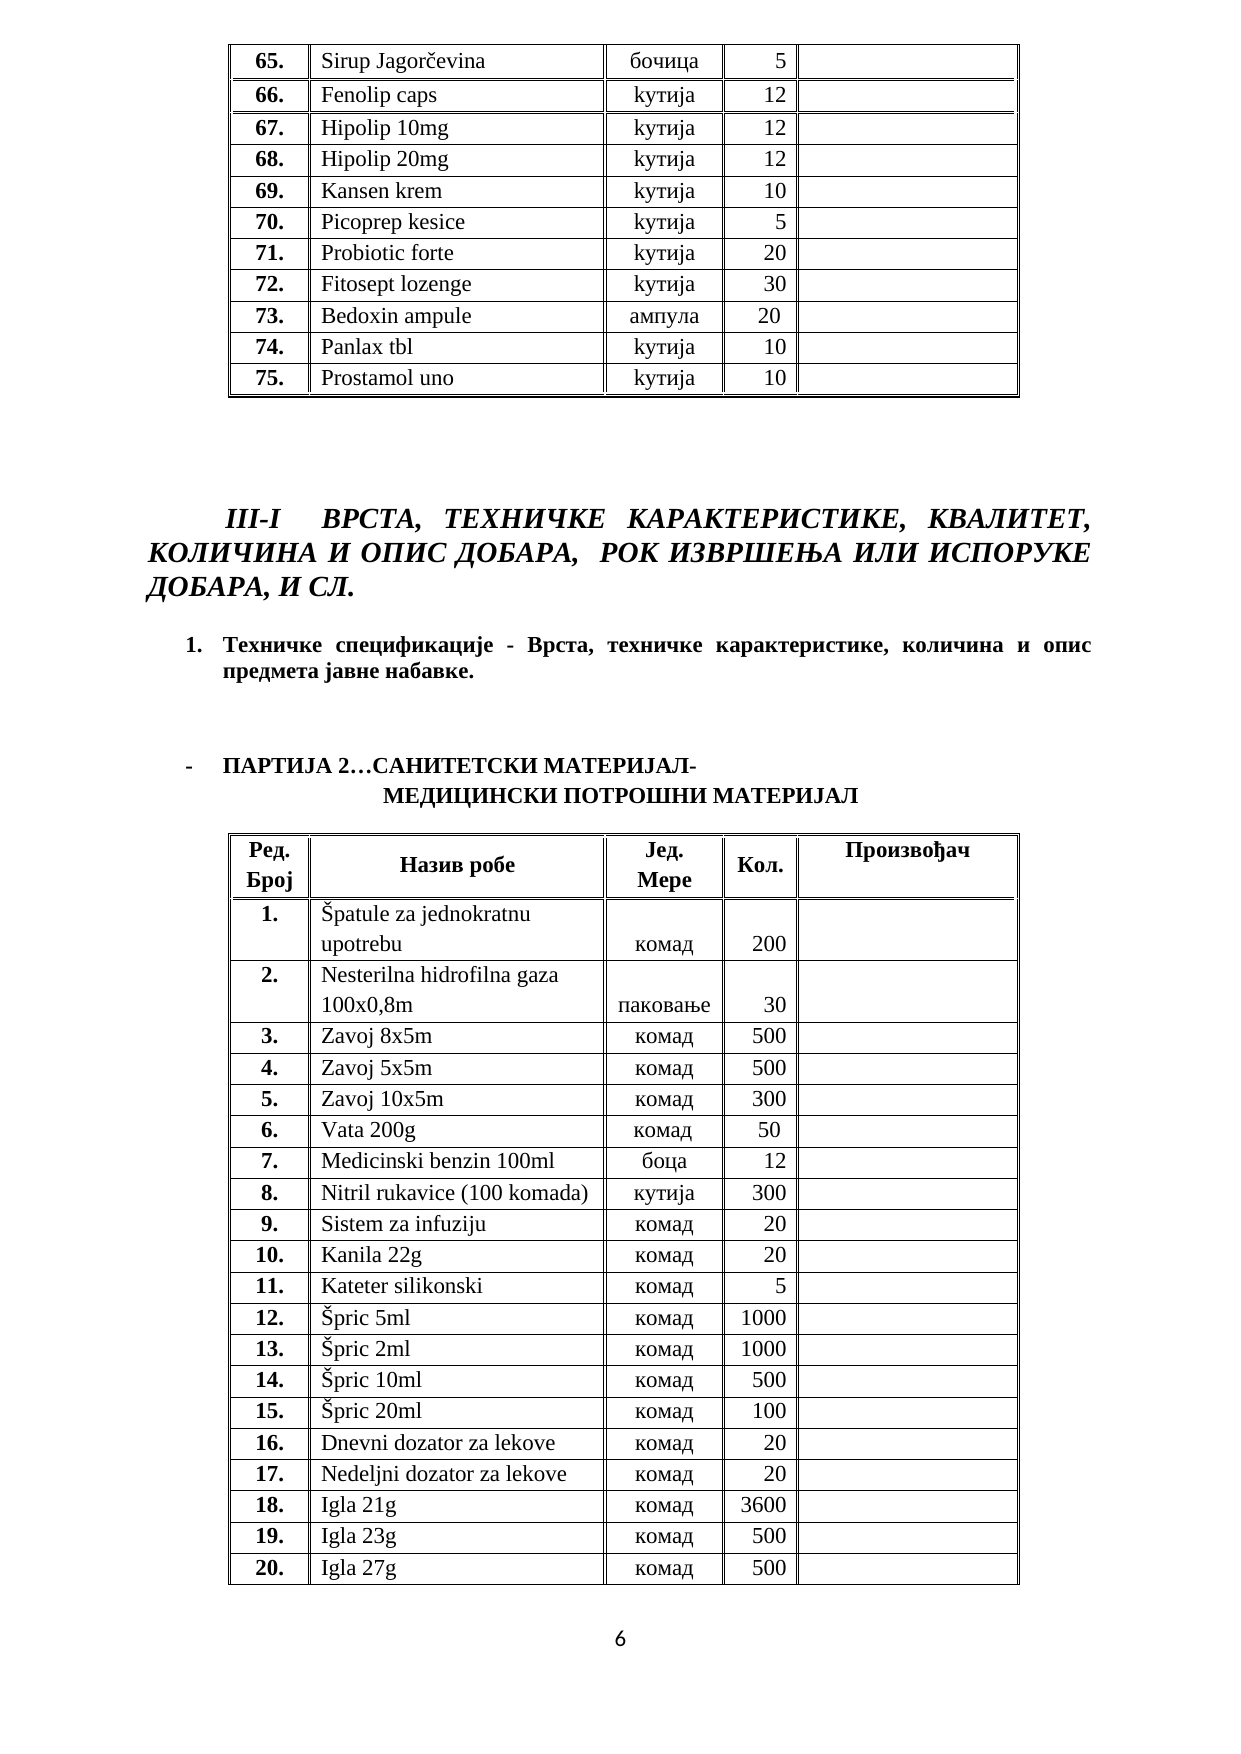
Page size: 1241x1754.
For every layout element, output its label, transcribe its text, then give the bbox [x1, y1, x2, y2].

table_cell Prostamol uno [310, 364, 605, 394]
table_cell 75. [231, 364, 309, 394]
table_cell комад [607, 900, 722, 960]
table_cell [799, 961, 1017, 1022]
table_cell 10 [725, 177, 796, 207]
table_cell Picoprep kesice [311, 208, 603, 238]
table_cell паковање [607, 961, 722, 1022]
table_cell Fenolip caps [311, 81, 603, 111]
table_cell комад [607, 1054, 722, 1084]
table_cell [799, 78, 1017, 111]
table_cell ампула [607, 302, 722, 332]
table_cell 74. [231, 333, 308, 363]
table_cell 3. [231, 1023, 308, 1053]
table_cell Špric 5ml [311, 1304, 603, 1334]
table_cell 100 [725, 1398, 796, 1428]
table_cell 200 [725, 900, 796, 960]
table_cell [799, 45, 1017, 78]
table_cell 500 [725, 1023, 796, 1053]
table_cell 50 [725, 1116, 796, 1147]
table_cell 10. [231, 1241, 308, 1272]
table_cell комад [607, 1398, 722, 1428]
table_cell 65. [231, 45, 308, 78]
table_cell [797, 364, 1017, 394]
table_cell Vata 200g [311, 1116, 603, 1147]
table_cell Fitosept lozenge [311, 270, 603, 301]
text III-I ВРСТА, ТЕХНИЧКЕ КАРАКТЕРИСТИКЕ, КВАЛИТЕТ, КОЛИЧИНА И ОПИС ДОБАРА, РОК ИЗВРШЕЊА ИЛИ ИСПОРУКЕ ДОБАРА, И СЛ. [148, 502, 1093, 602]
table_cell 1000 [725, 1335, 796, 1365]
table_cell [799, 1523, 1017, 1553]
table_cell 500 [725, 1554, 796, 1584]
table_cell Špatule za jednokratnu upotrebu [311, 900, 603, 960]
table_cell 67. [229, 111, 309, 144]
table_cell 500 [725, 1366, 796, 1397]
table_header Произвођач [797, 836, 1017, 897]
table_cell 1. [231, 897, 308, 960]
table_cell Špric 20ml [311, 1398, 603, 1428]
table_cell 1000 [725, 1304, 796, 1334]
table_cell [799, 1554, 1017, 1584]
table_cell [799, 1304, 1017, 1334]
table_cell 66. [231, 78, 308, 111]
table_cell комад [607, 1304, 722, 1334]
list Техничке спецификације - Врста, техничке карактеристике, количина и опис предмета јавне набавке. [185, 631, 1093, 684]
table_cell kутија [605, 364, 723, 394]
table_cell Hipolip 20mg [311, 145, 603, 176]
table_header Кол. [724, 836, 797, 897]
table_cell Zavoj 10x5m [311, 1085, 603, 1115]
table_cell комад [607, 1460, 722, 1490]
table_cell [799, 1116, 1017, 1147]
table_cell [799, 208, 1017, 238]
table_cell 68. [231, 145, 308, 176]
table_cell 73. [231, 302, 308, 332]
table_cell 12 [725, 114, 796, 144]
table_cell [799, 1335, 1017, 1365]
table_cell 4. [231, 1054, 308, 1084]
table_cell 12 [725, 81, 796, 111]
table_header Назив робе [310, 834, 605, 897]
table_cell боца [607, 1148, 722, 1178]
table_cell Zavoj 5x5m [311, 1054, 603, 1084]
table_cell 7. [231, 1148, 308, 1178]
table_cell 70. [231, 208, 308, 238]
table_cell kутија [607, 333, 722, 363]
table_cell 8. [231, 1179, 308, 1209]
table_cell 5 [725, 1273, 796, 1303]
table_cell Probiotic forte [311, 239, 603, 269]
table_cell [799, 177, 1017, 207]
table_cell [799, 333, 1017, 363]
list МЕДИЦИНСКИ ПОТРОШНИ МАТЕРИЈАЛ [223, 782, 1093, 808]
table_cell 500 [725, 1523, 796, 1553]
table_cell Nedeljni dozator za lekove [311, 1460, 603, 1490]
table_cell Hipolip 10mg [311, 114, 603, 144]
table_cell Špric 10ml [311, 1366, 603, 1397]
table_cell 20 [725, 1460, 796, 1490]
table_cell [799, 1460, 1017, 1490]
table_cell [799, 1210, 1017, 1240]
table_cell 15. [231, 1398, 308, 1428]
table_cell [799, 1148, 1017, 1178]
table_cell 10 [724, 364, 797, 394]
table_cell Medicinski benzin 100ml [311, 1148, 603, 1178]
table_cell kутија [607, 114, 722, 144]
table_cell 300 [725, 1085, 796, 1115]
table_cell [799, 1085, 1017, 1115]
table_cell 10 [725, 333, 796, 363]
table_cell Igla 27g [311, 1554, 603, 1584]
table_cell Igla 23g [311, 1523, 603, 1553]
table_header Јед. Мере [605, 836, 723, 897]
table_cell 20 [725, 1210, 796, 1240]
table_cell [797, 111, 1018, 144]
table_cell 30 [725, 270, 796, 301]
table_cell комад [607, 1210, 722, 1240]
table_cell 16. [231, 1429, 308, 1459]
table_cell Igla 21g [311, 1491, 603, 1522]
table_cell [799, 145, 1017, 176]
table_cell комад [607, 1554, 722, 1584]
list ПАРТИЈА 2…САНИТЕТСКИ МАТЕРИЈАЛ- [185, 752, 1093, 778]
table_header Ред. Број [231, 836, 309, 897]
table_cell 71. [231, 239, 308, 269]
table_cell [799, 270, 1017, 301]
table_cell [799, 239, 1017, 269]
table_cell 19. [231, 1523, 308, 1553]
table_cell комад [607, 1491, 722, 1522]
table_cell 5 [725, 45, 796, 78]
table_cell 69. [231, 177, 308, 207]
table_cell 20 [725, 239, 796, 269]
table_cell [799, 1273, 1017, 1303]
table_cell [799, 1023, 1017, 1053]
table_cell 14. [231, 1366, 308, 1397]
table_cell 11. [231, 1273, 308, 1303]
table_cell kутија [607, 81, 722, 111]
table_cell Nitril rukavice (100 komada) [311, 1179, 603, 1209]
table_cell kутија [607, 177, 722, 207]
table_cell [799, 302, 1017, 332]
table_cell комад [607, 1023, 722, 1053]
table_cell Sirup Jagorčevina [311, 45, 603, 78]
table_cell 12 [725, 145, 796, 176]
table_cell kутија [607, 270, 722, 301]
table_cell Panlax tbl [311, 333, 603, 363]
table_cell комад [607, 1241, 722, 1272]
table_cell Špric 2ml [311, 1335, 603, 1365]
table_cell комад [607, 1273, 722, 1303]
table_cell 13. [231, 1335, 308, 1365]
table_cell 300 [725, 1179, 796, 1209]
table_cell Nesterilna hidrofilna gaza 100x0,8m [311, 961, 603, 1022]
table_cell [799, 1054, 1017, 1084]
table_cell 20 [725, 1429, 796, 1459]
table_cell Zavoj 8x5m [311, 1023, 603, 1053]
table_cell [799, 1241, 1017, 1272]
table_cell 30 [725, 961, 796, 1022]
table_cell 5 [725, 208, 796, 238]
table_cell 3600 [725, 1491, 796, 1522]
table_cell комад [607, 1335, 722, 1365]
table_cell kутија [607, 145, 722, 176]
table_cell [799, 1366, 1017, 1397]
table_cell 18. [231, 1491, 308, 1522]
table_cell 6. [231, 1116, 308, 1147]
table_cell kутија [607, 208, 722, 238]
table_cell комад [607, 1523, 722, 1553]
table_cell Kateter silikonski [311, 1273, 603, 1303]
table_cell 20 [725, 1241, 796, 1272]
table_cell Sistem za infuziju [311, 1210, 603, 1240]
table_cell бочица [607, 45, 722, 78]
table_cell 12 [725, 1148, 796, 1178]
table_cell [799, 1179, 1017, 1209]
table_cell 17. [231, 1460, 308, 1490]
table_cell [799, 1491, 1017, 1522]
table_cell kутија [607, 239, 722, 269]
table_cell 500 [725, 1054, 796, 1084]
table_cell кутија [607, 1179, 722, 1209]
table_cell Kanila 22g [311, 1241, 603, 1272]
table_cell 72. [231, 270, 308, 301]
table_cell комад [607, 1085, 722, 1115]
table_cell комад [607, 1429, 722, 1459]
table_cell 9. [231, 1210, 308, 1240]
table_cell [799, 1429, 1017, 1459]
table_cell 2. [231, 961, 308, 1022]
table_cell 20 [725, 302, 796, 332]
table_cell комад [607, 1366, 722, 1397]
table_cell [799, 1398, 1017, 1428]
table_cell 5. [231, 1085, 308, 1115]
table_cell Bedoxin ampule [311, 302, 603, 332]
table_cell [799, 897, 1017, 960]
table_cell Dnevni dozator za lekove [311, 1429, 603, 1459]
table_cell 20. [231, 1554, 308, 1584]
table_cell комад [607, 1116, 722, 1147]
table_cell 12. [231, 1304, 308, 1334]
table_cell Kansen krem [311, 177, 603, 207]
